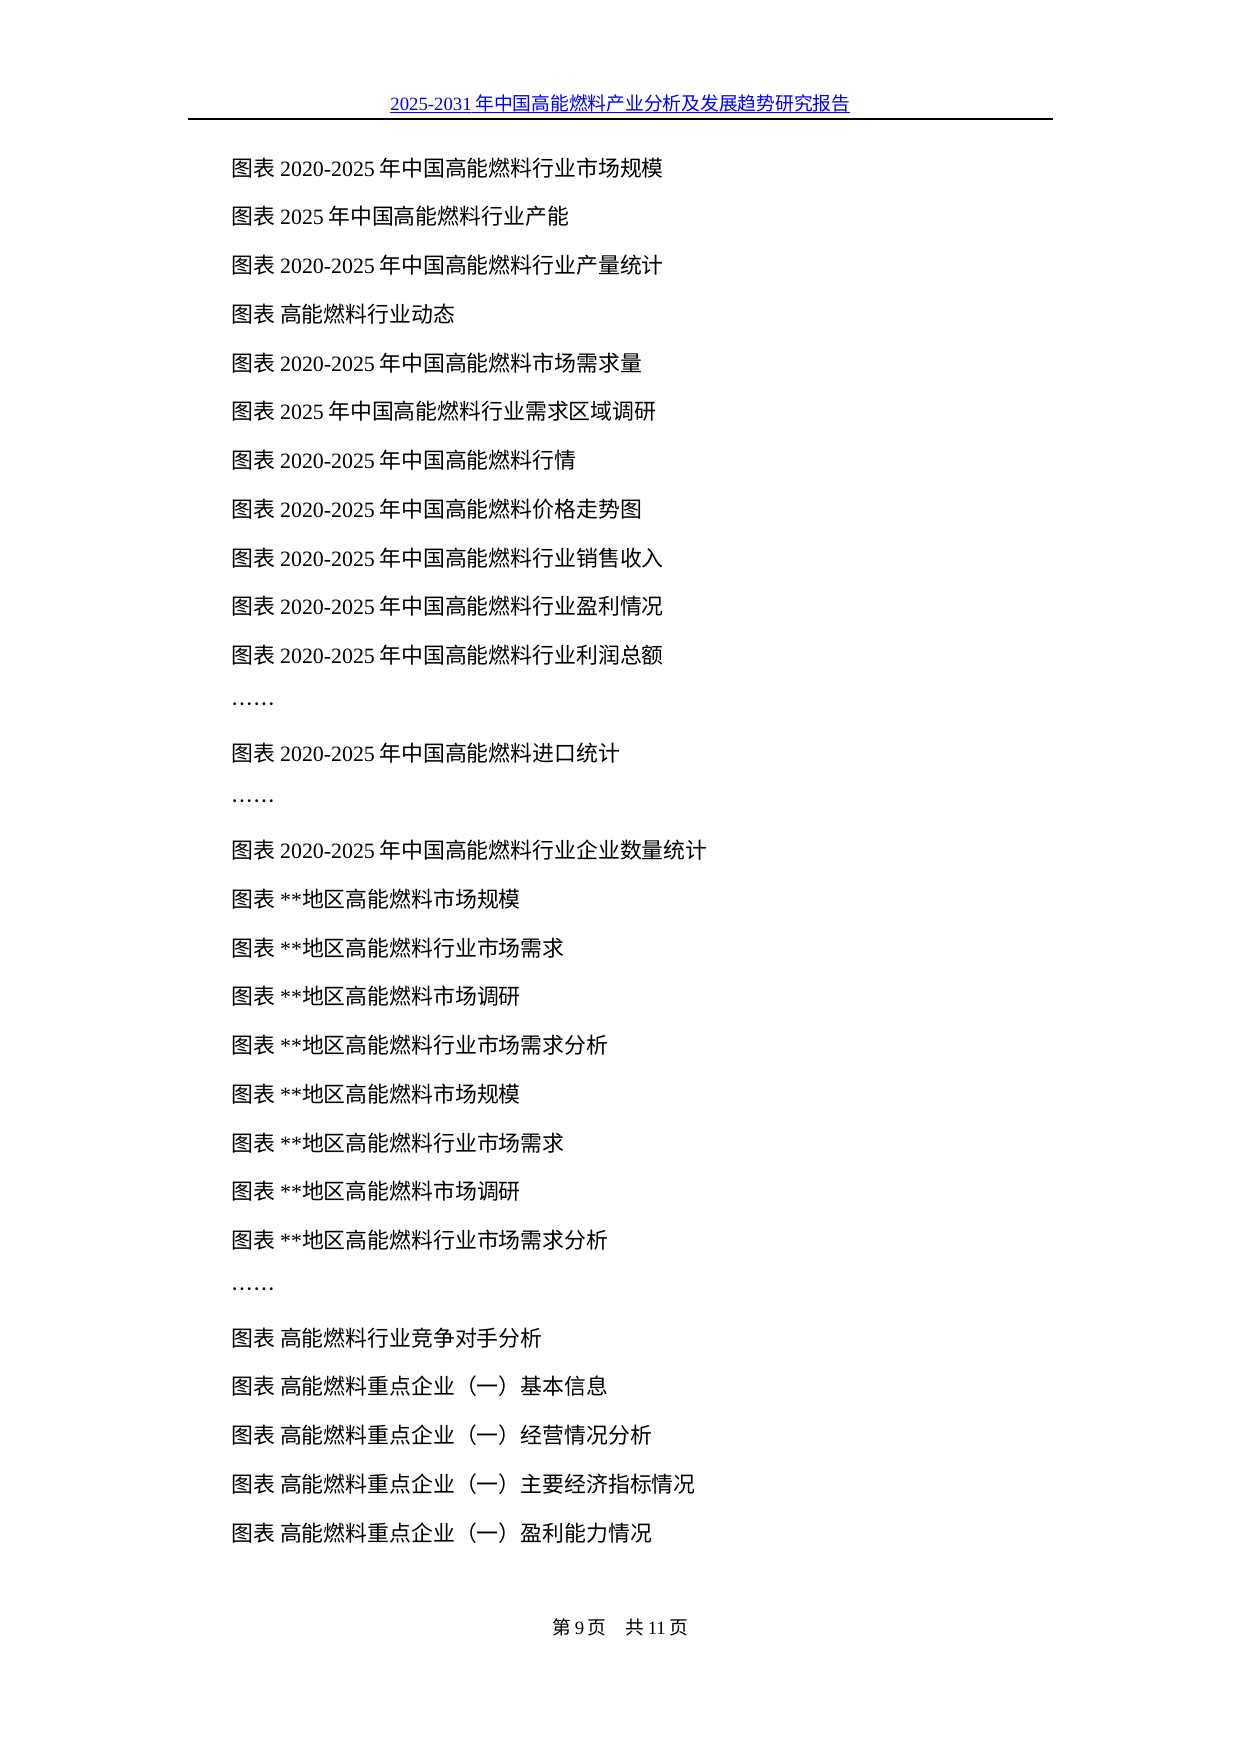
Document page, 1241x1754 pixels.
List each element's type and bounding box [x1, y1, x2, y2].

text [187, 150, 1053, 1548]
